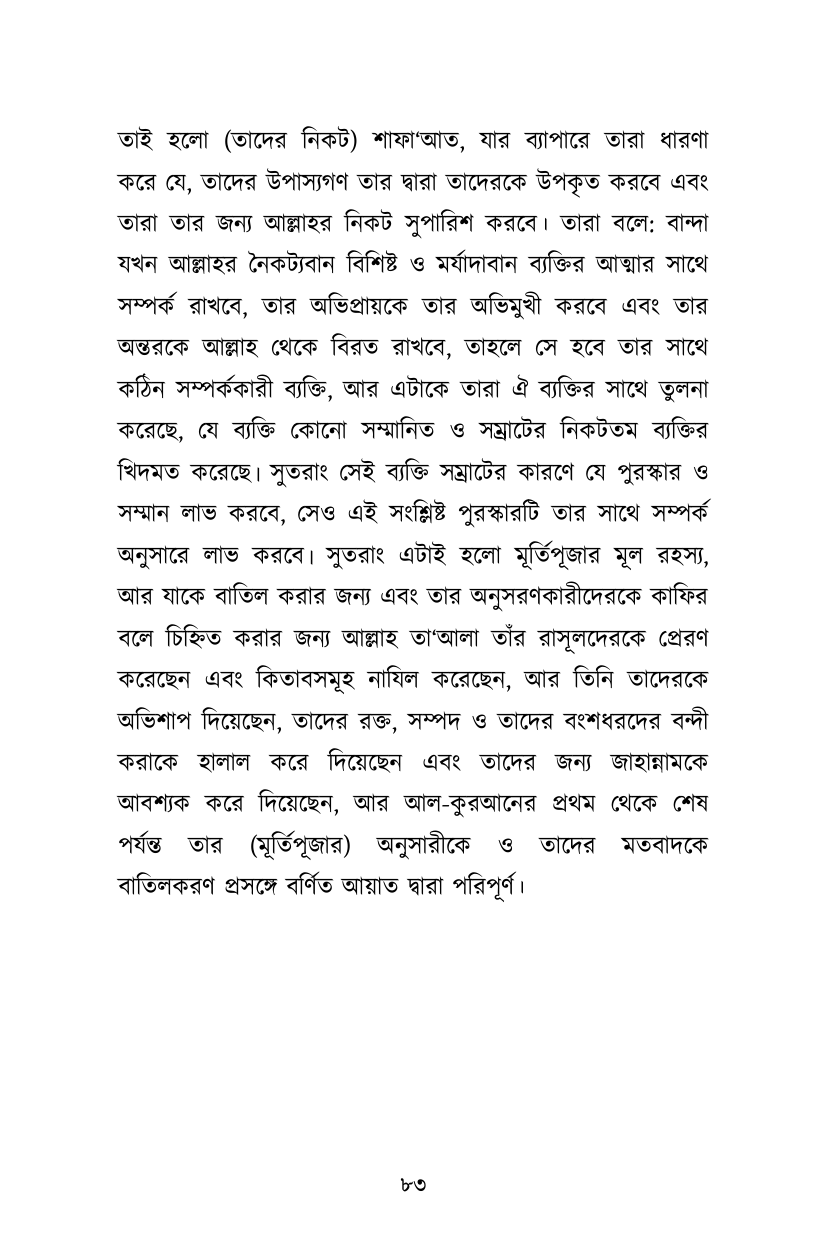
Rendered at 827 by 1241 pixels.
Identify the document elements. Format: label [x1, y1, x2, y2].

text [118, 118, 709, 906]
